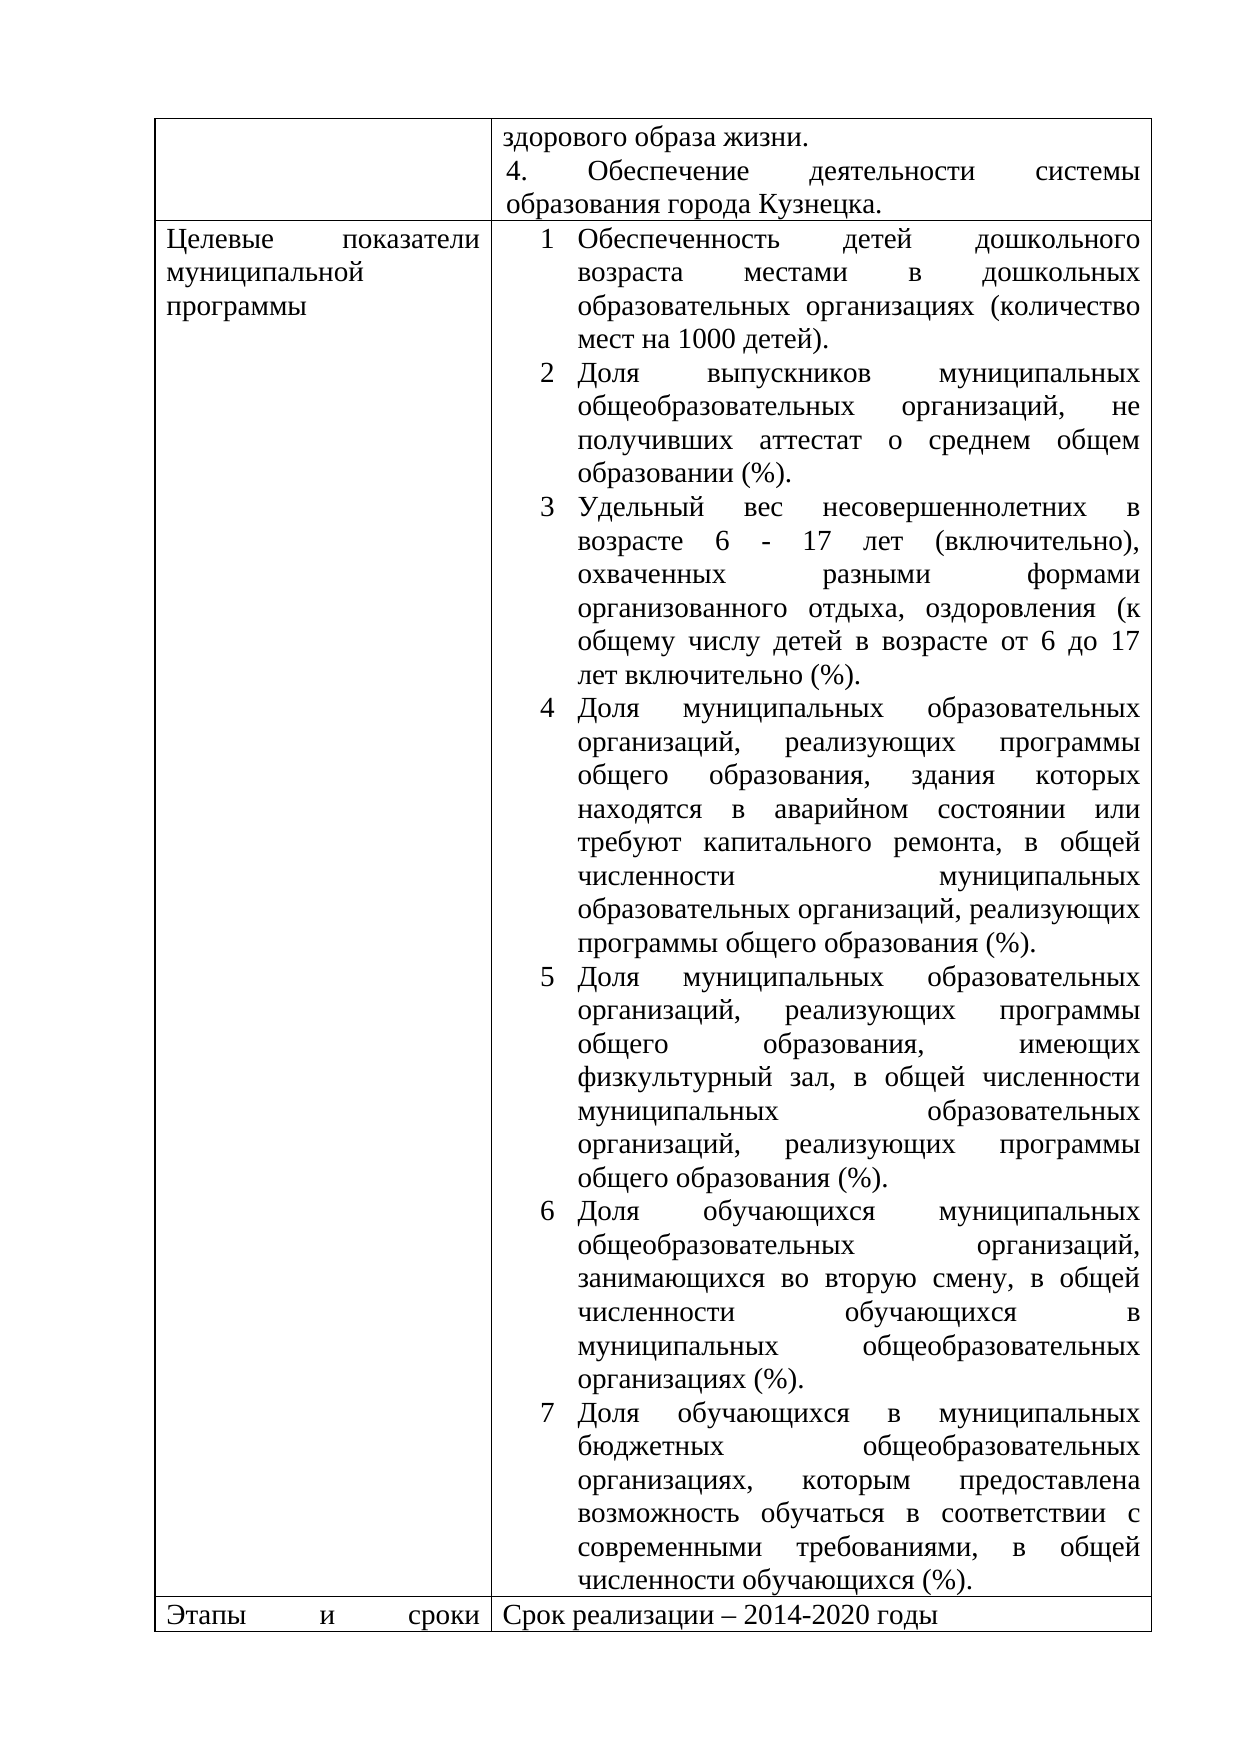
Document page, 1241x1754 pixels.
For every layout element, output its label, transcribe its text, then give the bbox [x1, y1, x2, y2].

table_cell Обеспеченность детей дошкольного возраста местами в дошкольных образовательных организациях (количество мест на 1000 детей). Доля выпускников муниципальных общеобразовательных организаций, не получивших аттестат о среднем общем образовании (%). Удельный вес несовершеннолетних в возрасте 6 - 17 лет (включительно), охваченных разными формами организованного отдыха, оздоровления (к общему числу детей в возрасте от 6 до 17 лет включительно (%). Доля муниципальных образовательных организаций, реализующих программы общего образования, здания которых находятся в аварийном состоянии или требуют капитального ремонта, в общей численности муниципальных образовательных организаций, реализующих программы общего образования (%). Доля муниципальных образовательных организаций, реализующих программы общего образования, имеющих физкультурный зал, в общей численности муниципальных образовательных организаций, реализующих программы общего образования (%). Доля обучающихся муниципальных общеобразовательных организаций, занимающихся во вторую смену, в общей численности обучающихся в муниципальных общеобразовательных организациях (%). Доля обучающихся в муниципальных бюджетных общеобразовательных организациях, которым предоставлена возможность обучаться в соответствии с современными требованиями, в общей численности обучающихся (%). [492, 221, 1151, 1596]
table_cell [156, 119, 491, 220]
table_cell Целевые показатели муниципальной программы [156, 221, 491, 1596]
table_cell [156, 1597, 491, 1631]
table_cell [492, 1597, 1151, 1631]
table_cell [492, 119, 1151, 220]
